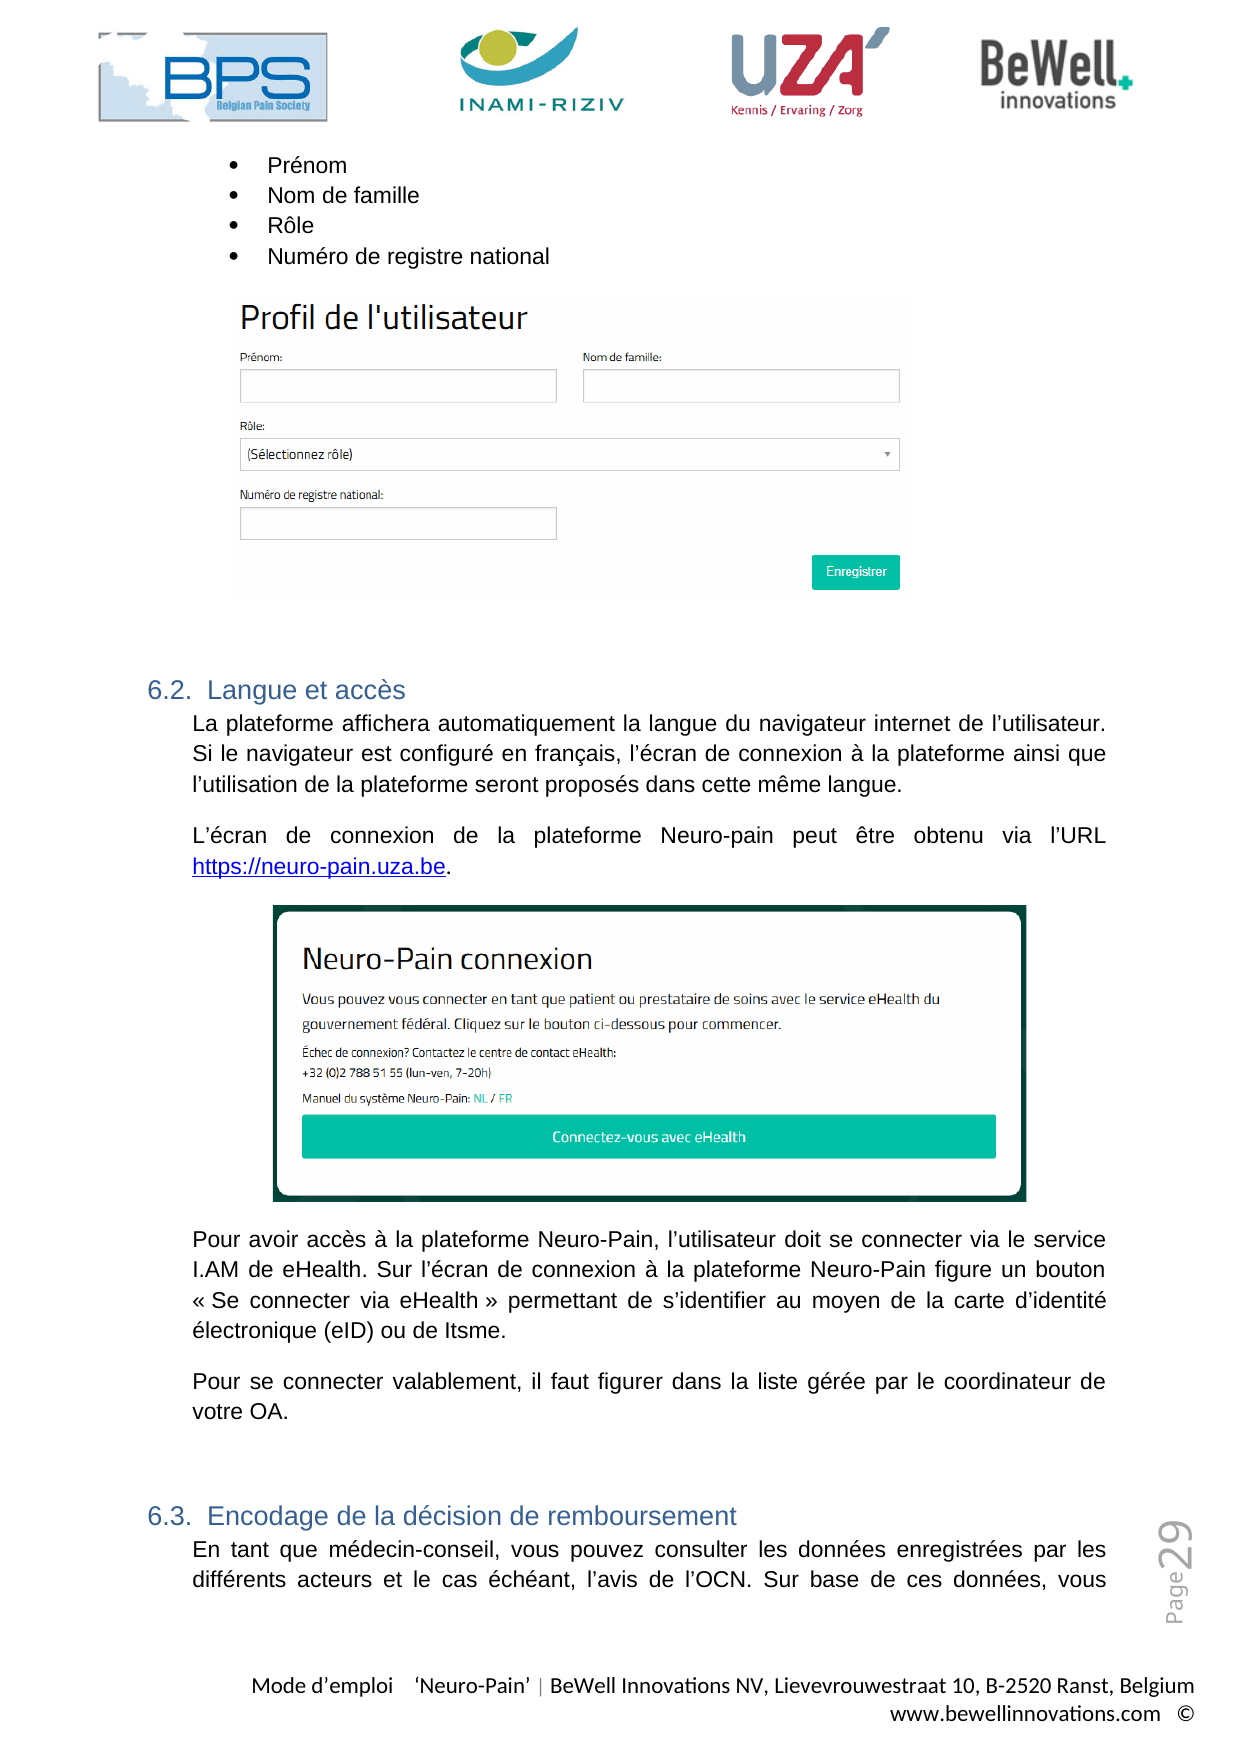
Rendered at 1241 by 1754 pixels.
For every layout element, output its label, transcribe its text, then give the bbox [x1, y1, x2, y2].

picture [229, 293, 909, 599]
picture [731, 27, 890, 117]
list Prénom [229, 152, 1107, 178]
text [192, 1536, 1107, 1593]
text Pour se connecter valablement, il faut figurer dans la liste gérée par le coordinateur de votre OA. [192, 1368, 1107, 1424]
picture [976, 31, 1141, 115]
text Pour avoir accès à la plateforme Neuro-Pain, l’utilisateur doit se connecter via le service I.AM de eHealth. Sur l’écran de connexion à la plateforme Neuro-Pain figure un bouton « Se connecter via eHealth » permettant de s’identifier au moyen de la carte d’identité électronique (eID) ou de Itsme. [192, 1226, 1107, 1343]
text L’écran de connexion de la plateforme Neuro-pain peut être obtenu via l’URL https://neuro-pain.uza.be. [192, 822, 1107, 880]
list Numéro de registre national [229, 243, 1107, 269]
picture [272, 905, 1027, 1202]
list Rôle [229, 212, 1107, 239]
text La plateforme affichera automatiquement la langue du navigateur internet de l’utilisateur. Si le navigateur est configuré en français, l’écran de connexion à la plateforme ainsi que l’utilisation de la plateforme seront proposés dans cette même langue. [192, 710, 1107, 797]
list Nom de famille [229, 182, 1107, 209]
subtitle Encodage de la décision de remboursement [147, 1500, 1107, 1531]
picture [459, 23, 626, 117]
picture [97, 31, 328, 123]
subtitle Langue et accès [147, 674, 1107, 706]
